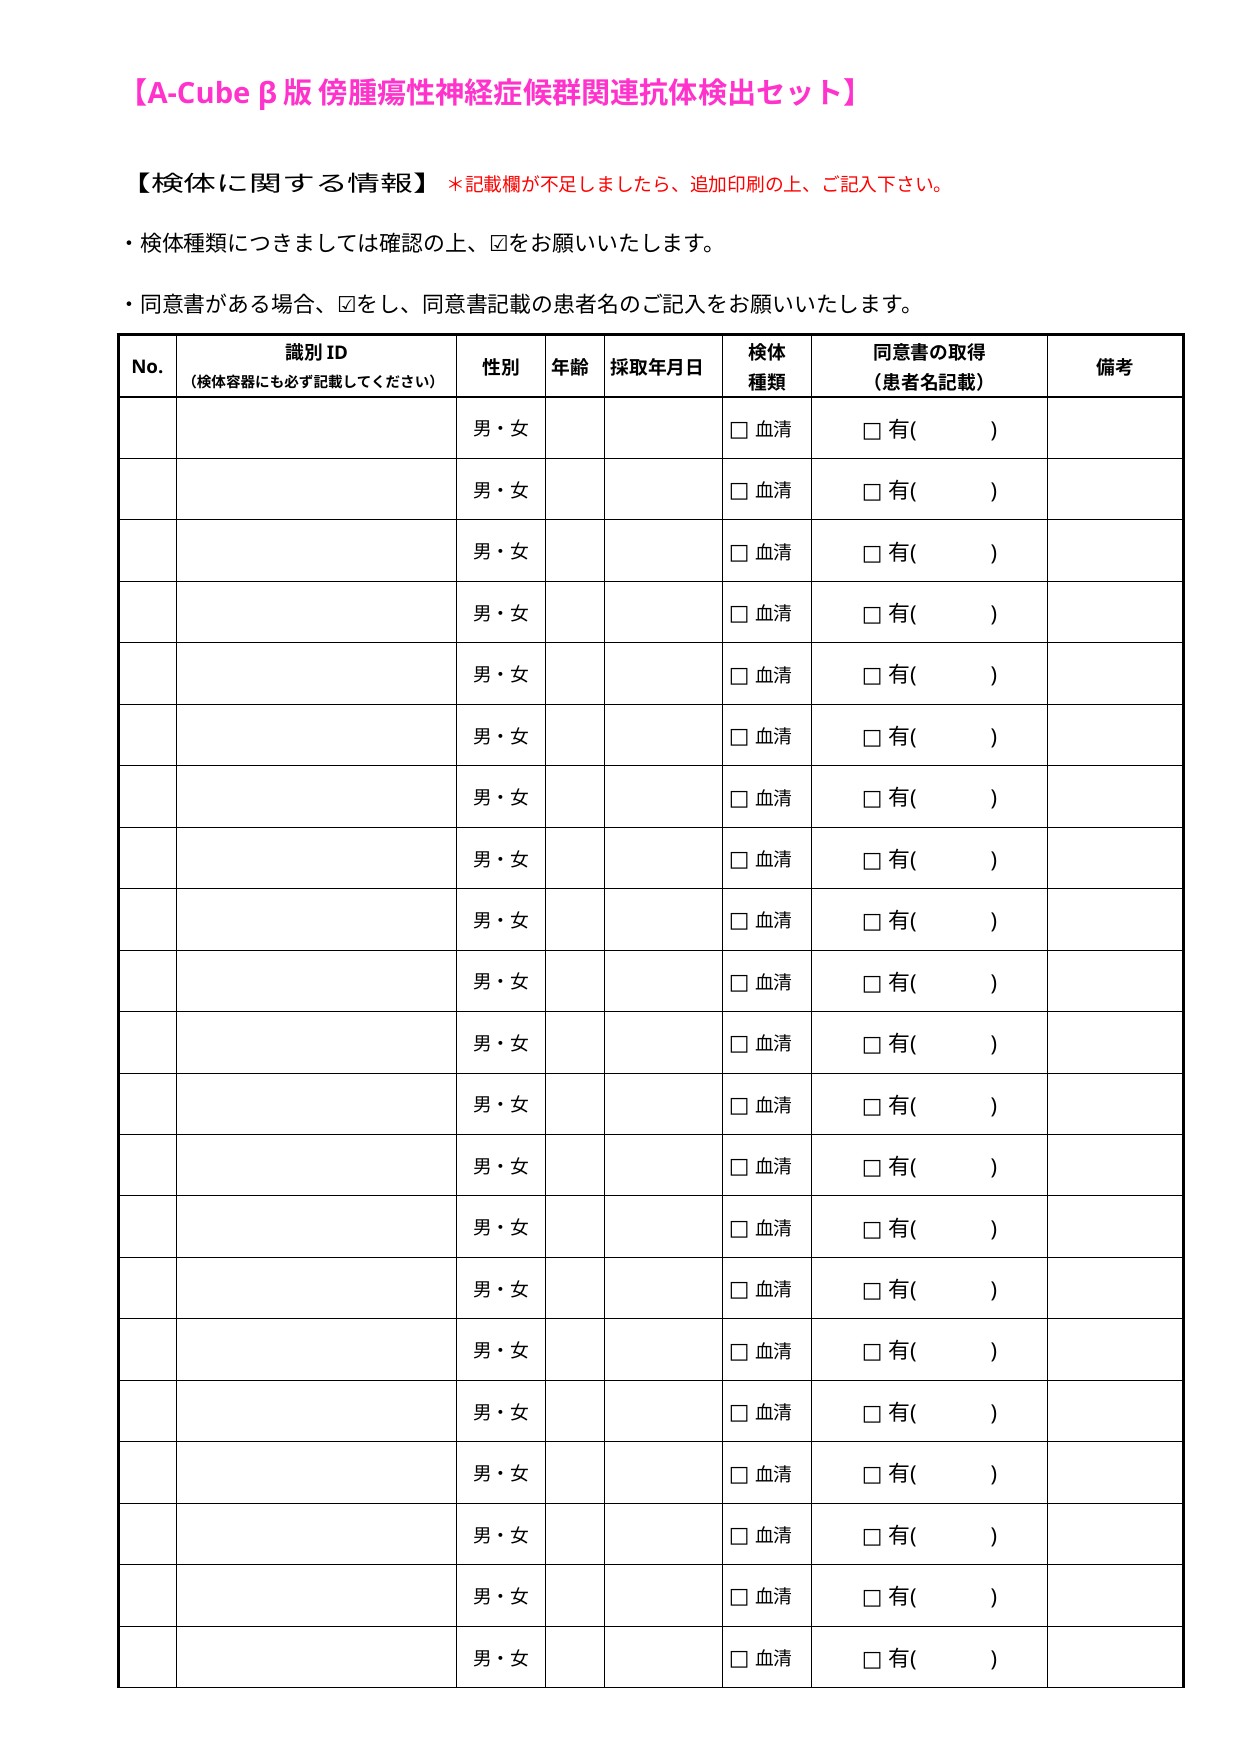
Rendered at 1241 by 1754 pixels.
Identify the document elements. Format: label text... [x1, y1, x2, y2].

table_cell [120, 1135, 176, 1195]
table_cell □ 血清 [723, 398, 811, 458]
table_cell [120, 1381, 176, 1441]
table_cell [605, 766, 722, 827]
table_cell [120, 1504, 176, 1564]
table_cell 男・女 [457, 1319, 545, 1380]
table_cell □ 有( ) [812, 1074, 1047, 1134]
table_cell [605, 1135, 722, 1195]
table_cell □ 有( ) [812, 582, 1047, 642]
table_cell [120, 1565, 176, 1626]
table_cell 男・女 [457, 1074, 545, 1134]
table_header 検体 種類 [723, 336, 811, 396]
table_cell [1048, 398, 1182, 458]
table_cell 男・女 [457, 705, 545, 765]
table_header 識別ID （検体容器にも必ず記載してください） [177, 336, 456, 396]
table_cell 男・女 [457, 1258, 545, 1318]
table_cell [177, 766, 456, 827]
table_cell 男・女 [457, 1442, 545, 1503]
table_header 採取年月日 [605, 336, 722, 396]
table_header No. [120, 336, 176, 396]
table_cell 男・女 [457, 1196, 545, 1257]
table_cell [546, 1196, 604, 1257]
table_cell [1048, 520, 1182, 581]
table_cell [177, 1627, 456, 1687]
table_cell [1048, 889, 1182, 949]
table_cell [120, 1196, 176, 1257]
table_cell [546, 1074, 604, 1134]
table_cell [605, 1074, 722, 1134]
table_cell [120, 459, 176, 519]
table_cell [177, 1565, 456, 1626]
table_cell [1048, 582, 1182, 642]
table_cell [177, 1012, 456, 1072]
table_cell [605, 398, 722, 458]
table_cell [120, 643, 176, 704]
table_cell [177, 1381, 456, 1441]
table_cell 男・女 [457, 1012, 545, 1072]
table_cell [1048, 643, 1182, 704]
table_cell [120, 1012, 176, 1072]
table_cell □ 血清 [723, 1196, 811, 1257]
table_cell [605, 643, 722, 704]
table_cell [605, 828, 722, 888]
table_cell 男・女 [457, 1135, 545, 1195]
table_cell [120, 951, 176, 1011]
table_cell 男・女 [457, 1627, 545, 1687]
table_cell 男・女 [457, 1504, 545, 1564]
table_cell [546, 1627, 604, 1687]
table_cell [546, 582, 604, 642]
table_cell [546, 459, 604, 519]
table_header 年齢 [546, 336, 604, 396]
table_cell [546, 1504, 604, 1564]
table_cell □ 有( ) [812, 1565, 1047, 1626]
table_cell [120, 889, 176, 949]
table_cell [605, 889, 722, 949]
text 【検体に関する情報】＊記載欄が不足しましたら、追加印刷の上、ご記入下さい。 [118, 152, 1152, 212]
table_cell [120, 1258, 176, 1318]
table_cell [546, 643, 604, 704]
table_cell [605, 951, 722, 1011]
table_cell □ 有( ) [812, 1135, 1047, 1195]
table_cell 男・女 [457, 1565, 545, 1626]
table_cell [605, 1442, 722, 1503]
table_cell [1048, 1565, 1182, 1626]
table_cell [546, 1012, 604, 1072]
table_cell 男・女 [457, 889, 545, 949]
table_cell □ 有( ) [812, 459, 1047, 519]
table_cell [546, 1565, 604, 1626]
text ・検体種類につきましては確認の上、☑をお願いいたします。 [118, 212, 1152, 272]
table_cell [546, 520, 604, 581]
table_cell 男・女 [457, 1381, 545, 1441]
table_cell [605, 705, 722, 765]
table_cell [177, 1442, 456, 1503]
table_cell [546, 1258, 604, 1318]
table_cell [120, 1627, 176, 1687]
table_cell [605, 582, 722, 642]
table_cell □ 有( ) [812, 643, 1047, 704]
table_cell [120, 705, 176, 765]
table_cell □ 血清 [723, 1319, 811, 1380]
table_cell [120, 520, 176, 581]
table_cell 男・女 [457, 766, 545, 827]
table_cell [605, 1627, 722, 1687]
table_cell [1048, 1196, 1182, 1257]
table_header 同意書の取得 （患者名記載） [812, 336, 1047, 396]
table_cell □ 血清 [723, 1504, 811, 1564]
table_cell □ 有( ) [812, 889, 1047, 949]
table_cell 男・女 [457, 582, 545, 642]
table_cell [1048, 1442, 1182, 1503]
table_cell [120, 1442, 176, 1503]
table_cell [1048, 1012, 1182, 1072]
table_cell 男・女 [457, 828, 545, 888]
table_cell [177, 1074, 456, 1134]
table_cell □ 血清 [723, 582, 811, 642]
table_cell □ 血清 [723, 766, 811, 827]
table_cell [120, 828, 176, 888]
table_cell [1048, 1135, 1182, 1195]
table_cell □ 血清 [723, 1135, 811, 1195]
table_cell □ 血清 [723, 1627, 811, 1687]
table_cell [546, 705, 604, 765]
table_cell [1048, 459, 1182, 519]
table_cell □ 血清 [723, 1012, 811, 1072]
table_cell [177, 828, 456, 888]
table_cell [177, 582, 456, 642]
table_cell □ 有( ) [812, 766, 1047, 827]
table_cell 男・女 [457, 459, 545, 519]
table_cell [1048, 1504, 1182, 1564]
table_cell [605, 1196, 722, 1257]
table_cell □ 血清 [723, 889, 811, 949]
table_cell [1048, 1258, 1182, 1318]
table_cell [546, 398, 604, 458]
table_cell □ 有( ) [812, 1258, 1047, 1318]
table_cell □ 有( ) [812, 398, 1047, 458]
table_cell □ 血清 [723, 1074, 811, 1134]
table_cell □ 血清 [723, 951, 811, 1011]
table_cell □ 血清 [723, 1381, 811, 1441]
table_cell [177, 1258, 456, 1318]
table_cell [546, 1135, 604, 1195]
text 【A-Cube β版 傍腫瘍性神経症候群関連抗体検出セット】 [118, 61, 1152, 121]
table_cell [177, 705, 456, 765]
table_cell [546, 1319, 604, 1380]
table_cell □ 有( ) [812, 1627, 1047, 1687]
table_cell [120, 1319, 176, 1380]
table_cell [1048, 1381, 1182, 1441]
table_cell [605, 1012, 722, 1072]
table_cell □ 有( ) [812, 1319, 1047, 1380]
table_header 性別 [457, 336, 545, 396]
table_cell [605, 1565, 722, 1626]
table_cell □ 有( ) [812, 1012, 1047, 1072]
table_cell [1048, 1074, 1182, 1134]
table_cell [605, 459, 722, 519]
table_cell [177, 889, 456, 949]
table_header 備考 [1048, 336, 1182, 396]
table_cell □ 有( ) [812, 1381, 1047, 1441]
table_cell [1048, 1627, 1182, 1687]
table_cell [546, 1381, 604, 1441]
table_cell [1048, 766, 1182, 827]
table_cell [177, 1196, 456, 1257]
table_cell □ 血清 [723, 1565, 811, 1626]
table_cell [546, 951, 604, 1011]
table_cell 男・女 [457, 520, 545, 581]
table_cell [177, 1135, 456, 1195]
table_cell □ 血清 [723, 1442, 811, 1503]
table_cell [177, 459, 456, 519]
table_cell □ 血清 [723, 828, 811, 888]
table_cell [1048, 828, 1182, 888]
table_cell [1048, 1319, 1182, 1380]
table_cell [605, 1504, 722, 1564]
table_cell □ 有( ) [812, 520, 1047, 581]
table_cell [605, 1381, 722, 1441]
table_cell [605, 1258, 722, 1318]
table_cell □ 有( ) [812, 951, 1047, 1011]
table_cell [546, 1442, 604, 1503]
table_cell 男・女 [457, 398, 545, 458]
table_cell [120, 1074, 176, 1134]
table_cell [177, 1319, 456, 1380]
table_cell □ 血清 [723, 1258, 811, 1318]
table_cell □ 血清 [723, 520, 811, 581]
table_cell [177, 398, 456, 458]
table_cell 男・女 [457, 951, 545, 1011]
table_cell □ 血清 [723, 705, 811, 765]
table_cell [120, 582, 176, 642]
table_cell [1048, 705, 1182, 765]
table_cell [1048, 951, 1182, 1011]
table_cell □ 有( ) [812, 1196, 1047, 1257]
table_cell [120, 766, 176, 827]
table_cell [546, 828, 604, 888]
table_cell □ 血清 [723, 643, 811, 704]
table_cell □ 有( ) [812, 1442, 1047, 1503]
table_cell □ 有( ) [812, 1504, 1047, 1564]
table_cell [177, 520, 456, 581]
table_cell [546, 766, 604, 827]
text ・同意書がある場合、☑をし、同意書記載の患者名のご記入をお願いいたします。 [118, 272, 1152, 333]
table_cell [546, 889, 604, 949]
table_cell [177, 951, 456, 1011]
table_cell [605, 520, 722, 581]
table_cell [177, 1504, 456, 1564]
table_cell □ 血清 [723, 459, 811, 519]
table_cell □ 有( ) [812, 828, 1047, 888]
table_cell 男・女 [457, 643, 545, 704]
table_cell [120, 398, 176, 458]
table_cell [605, 1319, 722, 1380]
table_cell □ 有( ) [812, 705, 1047, 765]
table_cell [177, 643, 456, 704]
